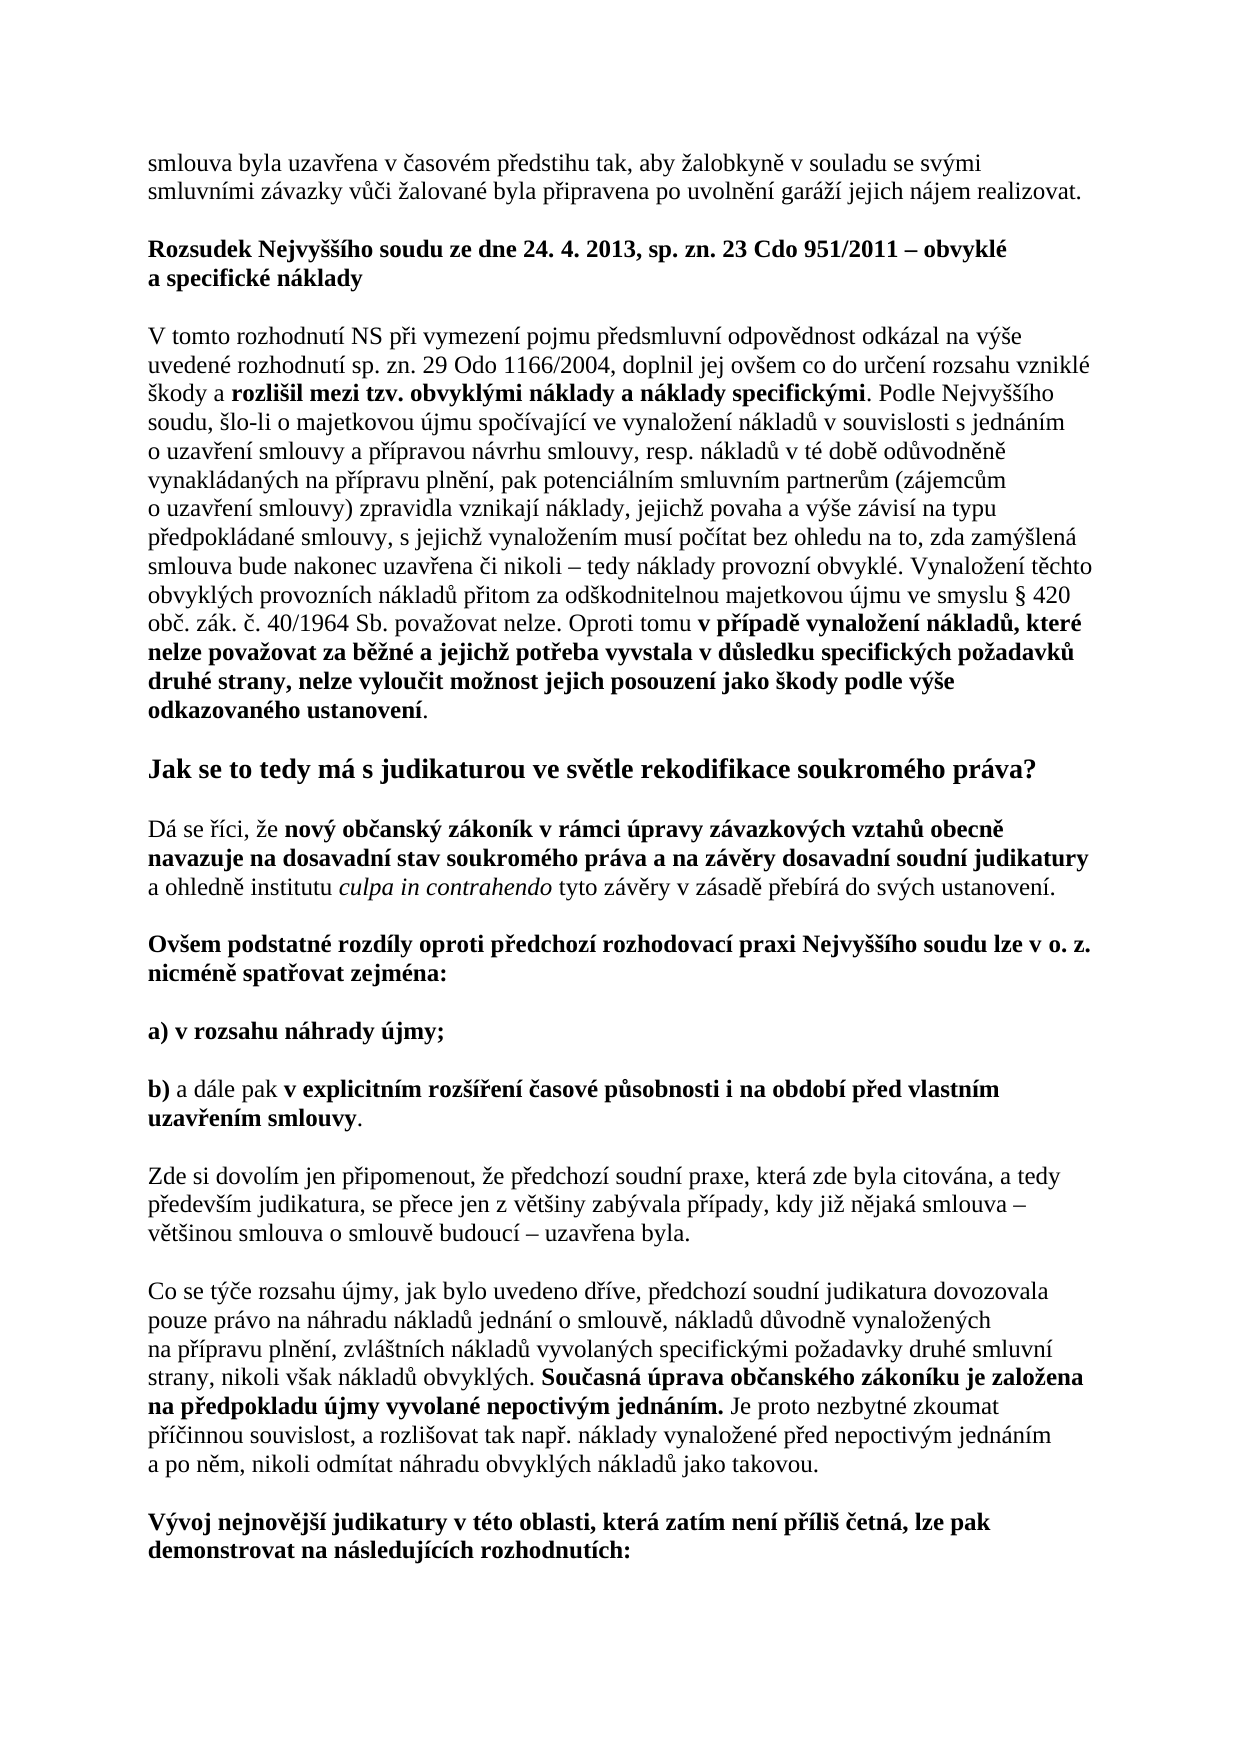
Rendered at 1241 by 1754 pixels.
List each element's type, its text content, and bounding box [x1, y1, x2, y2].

text b) a dále pak v explicitním rozšíření časové působnosti i na období před vlastním uzavřením smlouvy. [148, 1074, 1093, 1132]
text Dá se říci, že nový občanský zákoník v rámci úpravy závazkových vztahů obecně navazuje na dosavadní stav soukromého práva a na závěry dosavadní soudní judikatury a ohledně institutu culpa in contrahendo tyto závěry v zásadě přebírá do svých ustanovení. [148, 814, 1093, 900]
text a) v rozsahu náhrady újmy; [148, 1016, 1093, 1045]
text Ovšem podstatné rozdíly oproti předchozí rozhodovací praxi Nejvyššího soudu lze v o. z. nicméně spatřovat zejména: [148, 929, 1093, 987]
text Rozsudek Nejvyššího soudu ze dne 24. 4. 2013, sp. zn. 23 Cdo 951/2011 – obvyklé a specifické náklady [148, 234, 1093, 292]
text Jak se to tedy má s judikaturou ve světle rekodifikace soukromého práva? [148, 753, 1093, 785]
text Vývoj nejnovější judikatury v této oblasti, která zatím není příliš četná, lze pak demonstrovat na následujících rozhodnutích: [148, 1507, 1093, 1564]
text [148, 148, 1093, 205]
text Zde si dovolím jen připomenout, že předchozí soudní praxe, která zde byla citována, a tedy především judikatura, se přece jen z většiny zabývala případy, kdy již nějaká smlouva – většinou smlouva o smlouvě budoucí – uzavřena byla. [148, 1161, 1093, 1247]
text V tomto rozhodnutí NS při vymezení pojmu předsmluvní odpovědnost odkázal na výše uvedené rozhodnutí sp. zn. 29 Odo 1166/2004, doplnil jej ovšem co do určení rozsahu vzniklé škody a rozlišil mezi tzv. obvyklými náklady a náklady specifickými. Podle Nejvyššího soudu, šlo-li o majetkovou újmu spočívající ve vynaložení nákladů v souvislosti s jednáním o uzavření smlouvy a přípravou návrhu smlouvy, resp. nákladů v té době odůvodněně vynakládaných na přípravu plnění, pak potenciálním smluvním partnerům (zájemcům o uzavření smlouvy) zpravidla vznikají náklady, jejichž povaha a výše závisí na typu předpokládané smlouvy, s jejichž vynaložením musí počítat bez ohledu na to, zda zamýšlená smlouva bude nakonec uzavřena či nikoli – tedy náklady provozní obvyklé. Vynaložení těchto obvyklých provozních nákladů přitom za odškodnitelnou majetkovou újmu ve smyslu § 420 obč. zák. č. 40/1964 Sb. považovat nelze. Oproti tomu v případě vynaložení nákladů, které nelze považovat za běžné a jejichž potřeba vyvstala v důsledku specifických požadavků druhé strany, nelze vyloučit možnost jejich posouzení jako škody podle výše odkazovaného ustanovení. [148, 321, 1093, 723]
text Co se týče rozsahu újmy, jak bylo uvedeno dříve, předchozí soudní judikatura dovozovala pouze právo na náhradu nákladů jednání o smlouvě, nákladů důvodně vynaložených na přípravu plnění, zvláštních nákladů vyvolaných specifickými požadavky druhé smluvní strany, nikoli však nákladů obvyklých. Současná úprava občanského zákoníku je založena na předpokladu újmy vyvolané nepoctivým jednáním. Je proto nezbytné zkoumat příčinnou souvislost, a rozlišovat tak např. náklady vynaložené před nepoctivým jednáním a po něm, nikoli odmítat náhradu obvyklých nákladů jako takovou. [148, 1276, 1093, 1477]
